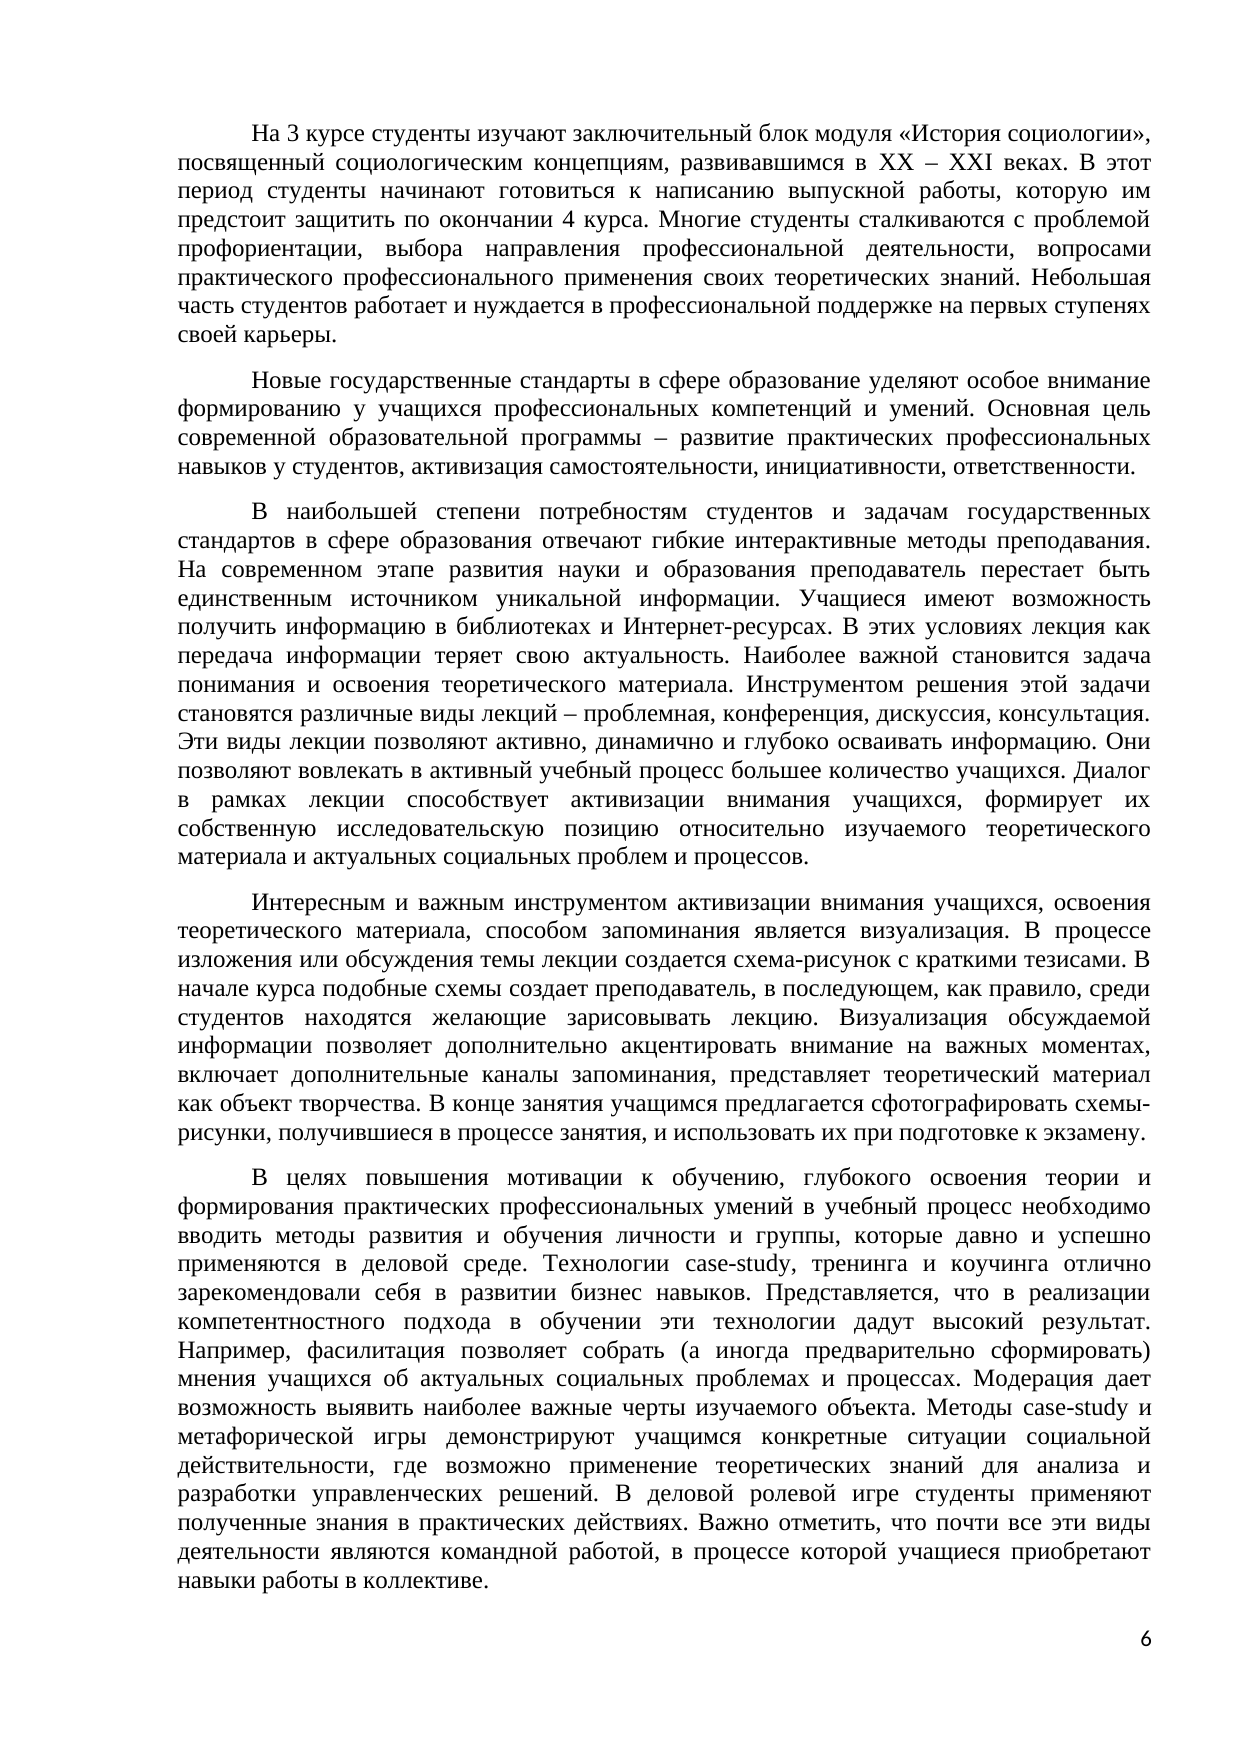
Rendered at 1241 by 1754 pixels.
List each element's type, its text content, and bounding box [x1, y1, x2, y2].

text Новые государственные стандарты в сфере образование уделяют особое внимание формированию у учащихся профессиональных компетенций и умений. Основная цель современной образовательной программы – развитие практических профессиональных навыков у студентов, активизация самостоятельности, инициативности, ответственности. [177, 365, 1152, 480]
text Интересным и важным инструментом активизации внимания учащихся, освоения теоретического материала, способом запоминания является визуализация. В процессе изложения или обсуждения темы лекции создается схема-рисунок с краткими тезисами. В начале курса подобные схемы создает преподаватель, в последующем, как правило, среди студентов находятся желающие зарисовывать лекцию. Визуализация обсуждаемой информации позволяет дополнительно акцентировать внимание на важных моментах, включает дополнительные каналы запоминания, представляет теоретический материал как объект творчества. В конце занятия учащимся предлагается сфотографировать схемы-рисунки, получившиеся в процессе занятия, и использовать их при подготовке к экзамену. [177, 887, 1152, 1146]
text В наибольшей степени потребностям студентов и задачам государственных стандартов в сфере образования отвечают гибкие интерактивные методы преподавания. На современном этапе развития науки и образования преподаватель перестает быть единственным источником уникальной информации. Учащиеся имеют возможность получить информацию в библиотеках и Интернет-ресурсах. В этих условиях лекция как передача информации теряет свою актуальность. Наиболее важной становится задача понимания и освоения теоретического материала. Инструментом решения этой задачи становятся различные виды лекций – проблемная, конференция, дискуссия, консультация. Эти виды лекции позволяют активно, динамично и глубоко осваивать информацию. Они позволяют вовлекать в активный учебный процесс большее количество учащихся. Диалог в рамках лекции способствует активизации внимания учащихся, формирует их собственную исследовательскую позицию относительно изучаемого теоретического материала и актуальных социальных проблем и процессов. [177, 496, 1152, 870]
text В целях повышения мотивации к обучению, глубокого освоения теории и формирования практических профессиональных умений в учебный процесс необходимо вводить методы развития и обучения личности и группы, которые давно и успешно применяются в деловой среде. Технологии case-study, тренинга и коучинга отлично зарекомендовали себя в развитии бизнес навыков. Представляется, что в реализации компетентностного подхода в обучении эти технологии дадут высокий результат. Например, фасилитация позволяет собрать (а иногда предварительно сформировать) мнения учащихся об актуальных социальных проблемах и процессах. Модерация дает возможность выявить наиболее важные черты изучаемого объекта. Методы case-study и метафорической игры демонстрируют учащимся конкретные ситуации социальной действительности, где возможно применение теоретических знаний для анализа и разработки управленческих решений. В деловой ролевой игре студенты применяют полученные знания в практических действиях. Важно отметить, что почти все эти виды деятельности являются командной работой, в процессе которой учащиеся приобретают навыки работы в коллективе. [177, 1162, 1152, 1593]
text На 3 курсе студенты изучают заключительный блок модуля «История социологии», посвященный социологическим концепциям, развивавшимся в XX – XXI веках. В этот период студенты начинают готовиться к написанию выпускной работы, которую им предстоит защитить по окончании 4 курса. Многие студенты сталкиваются с проблемой профориентации, выбора направления профессиональной деятельности, вопросами практического профессионального применения своих теоретических знаний. Небольшая часть студентов работает и нуждается в профессиональной поддержке на первых ступенях своей карьеры. [177, 118, 1152, 348]
